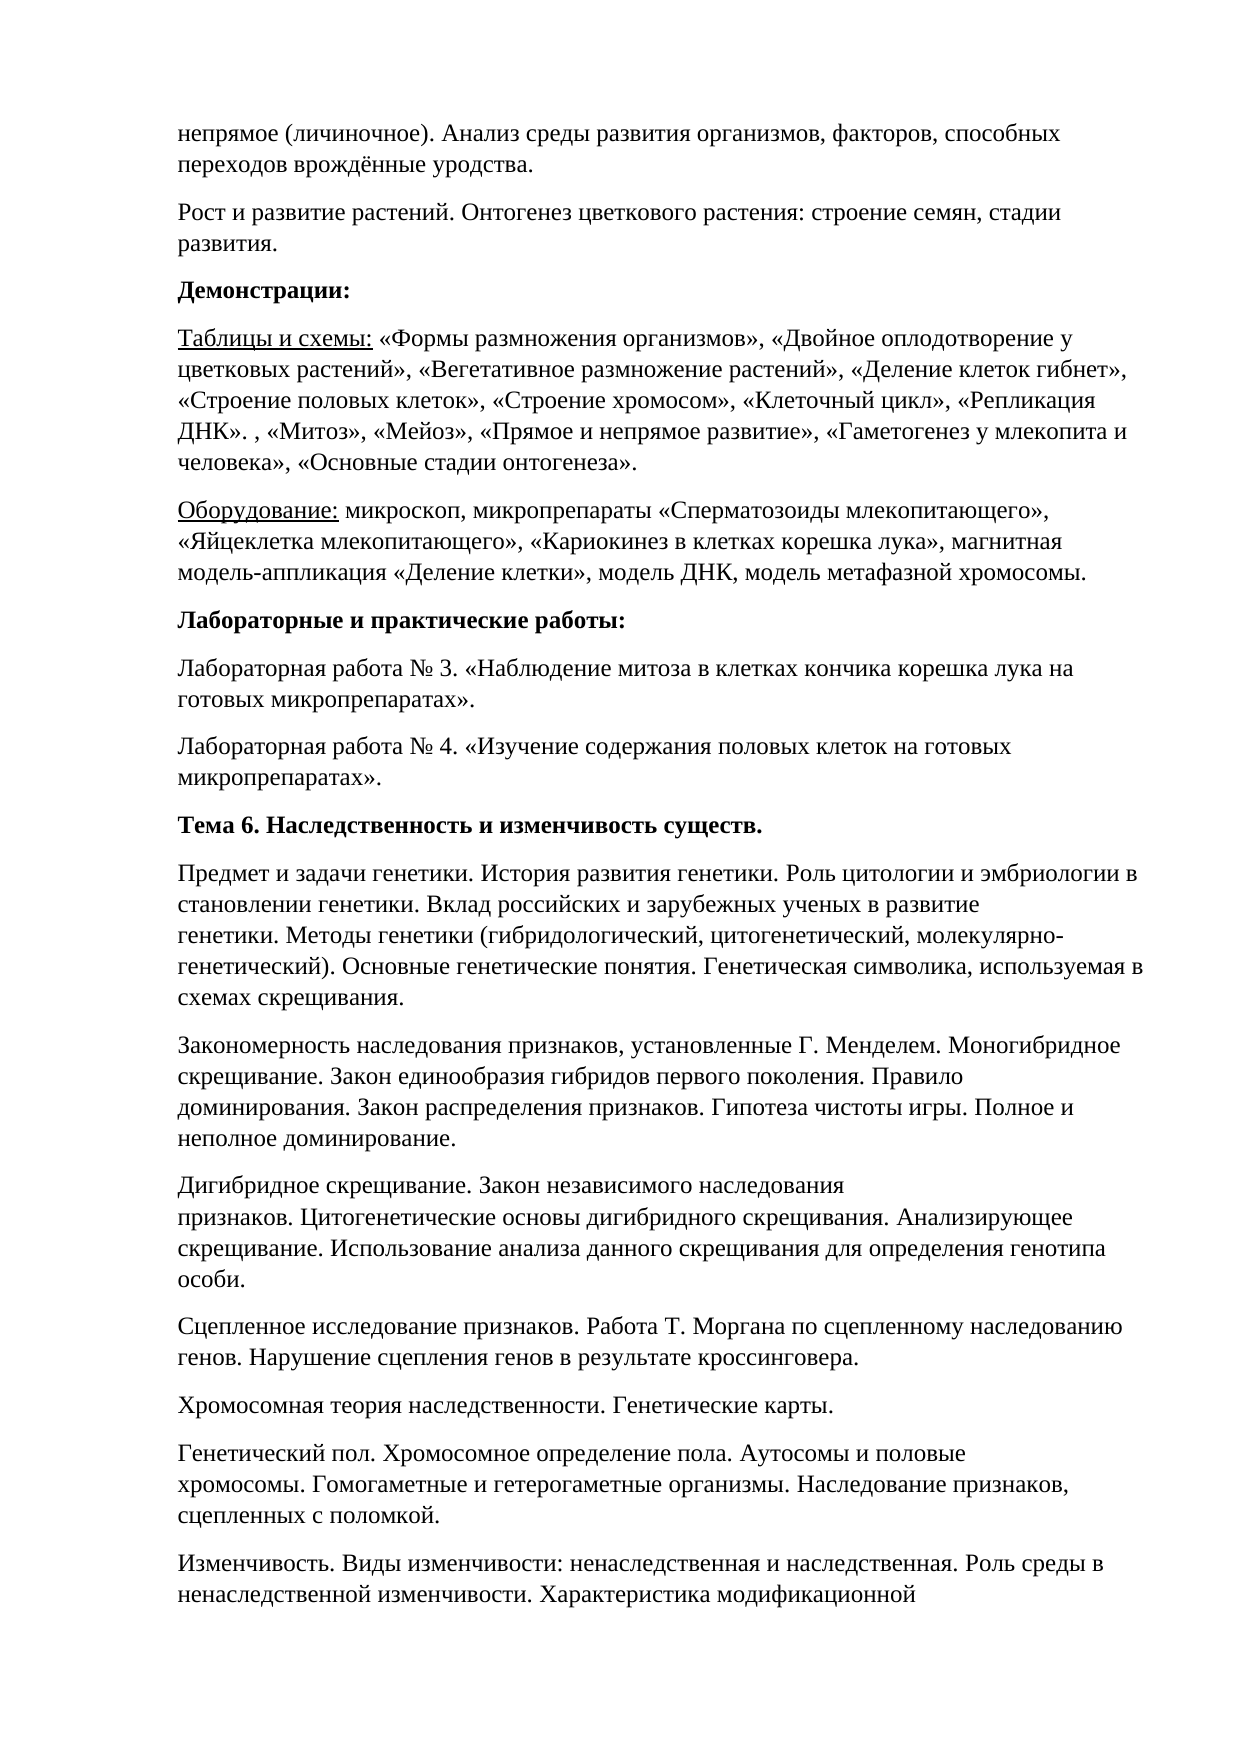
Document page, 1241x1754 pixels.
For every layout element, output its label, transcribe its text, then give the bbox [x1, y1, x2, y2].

text Рост и развитие растений. Онтогенез цветкового растения: строение семян, стадии развития. [177, 197, 1152, 257]
text Закономерность наследования признаков, установленные Г. Менделем. Моногибридное скрещивание. Закон единообразия гибридов первого поколения. Правило доминирования. Закон распределения признаков. Гипотеза чистоты игры. Полное и неполное доминирование. [177, 1030, 1152, 1152]
text Таблицы и схемы: «Формы размножения организмов», «Двойное оплодотворение у цветковых растений», «Вегетативное размножение растений», «Деление клеток гибнет», «Строение половых клеток», «Строение хромосом», «Клеточный цикл», «Репликация ДНК». , «Митоз», «Мейоз», «Прямое и непрямое развитие», «Гаметогенез у млекопита и человека», «Основные стадии онтогенеза». [177, 323, 1152, 476]
text Оборудование: микроскоп, микропрепараты «Сперматозоиды млекопитающего», «Яйцеклетка млекопитающего», «Кариокинез в клетках корешка лука», магнитная модель-аппликация «Деление клетки», модель ДНК, модель метафазной хромосомы. [177, 495, 1152, 586]
text Тема 6. Наследственность и изменчивость существ. [177, 810, 1152, 839]
text Лабораторные и практические работы: [177, 605, 1152, 634]
text Демонстрации: [177, 276, 1152, 304]
text Хромосомная теория наследственности. Генетические карты. [177, 1390, 1152, 1419]
text Лабораторная работа № 4. «Изучение содержания половых клеток на готовых микропрепаратах». [177, 731, 1152, 791]
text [177, 1548, 1152, 1607]
text Предмет и задачи генетики. История развития генетики. Роль цитологии и эмбриологии в становлении генетики. Вклад российских и зарубежных ученых в развитие генетики. Методы генетики (гибридологический, цитогенетический, молекулярно-генетический). Основные генетические понятия. Генетическая символика, используемая в схемах скрещивания. [177, 858, 1152, 1011]
text Сцепленное исследование признаков. Работа Т. Моргана по сцепленному наследованию генов. Нарушение сцепления генов в результате кроссинговера. [177, 1311, 1152, 1371]
text Дигибридное скрещивание. Закон независимого наследования признаков. Цитогенетические основы дигибридного скрещивания. Анализирующее скрещивание. Использование анализа данного скрещивания для определения генотипа особи. [177, 1171, 1152, 1292]
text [177, 118, 1152, 178]
text Лабораторная работа № 3. «Наблюдение митоза в клетках кончика корешка лука на готовых микропрепаратах». [177, 653, 1152, 712]
text Генетический пол. Хромосомное определение пола. Аутосомы и половые хромосомы. Гомогаметные и гетерогаметные организмы. Наследование признаков, сцепленных с поломкой. [177, 1438, 1152, 1529]
